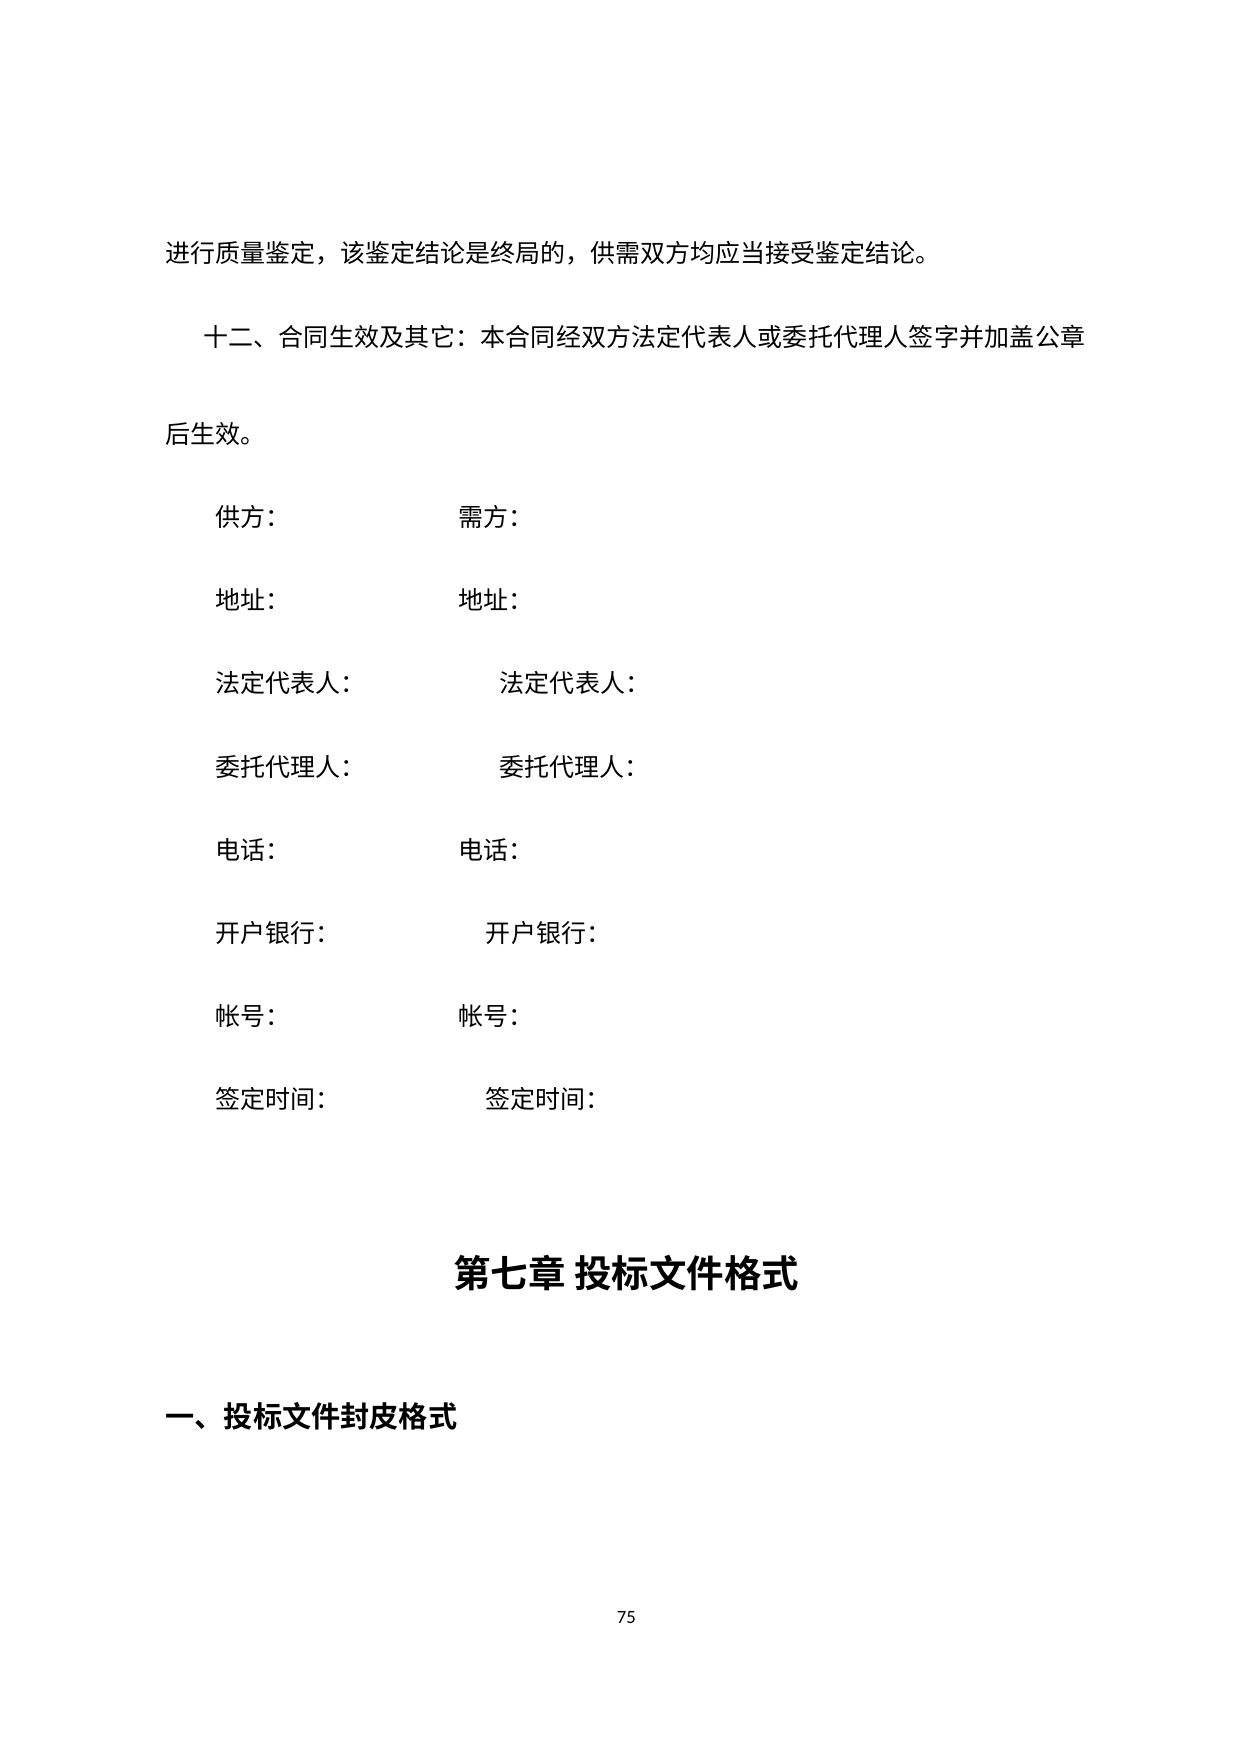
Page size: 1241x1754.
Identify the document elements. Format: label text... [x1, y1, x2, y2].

text 签定时间： 签定时间： [165, 1065, 1087, 1130]
text 一、投标文件封皮格式 [165, 1382, 1087, 1447]
text 委托代理人： 委托代理人： [165, 733, 1087, 798]
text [165, 219, 1087, 284]
text 第七章 投标文件格式 [165, 1239, 1087, 1304]
text 十二、合同生效及其它：本合同经双方法定代表人或委托代理人签字并加盖公章后生效。 [165, 303, 1087, 465]
text 法定代表人： 法定代表人： [165, 649, 1087, 714]
text 帐号： 帐号： [165, 982, 1087, 1047]
text 开户银行： 开户银行： [165, 899, 1087, 964]
text 地址： 地址： [165, 566, 1087, 631]
text 电话： 电话： [165, 816, 1087, 881]
text 供方： 需方： [165, 483, 1087, 548]
